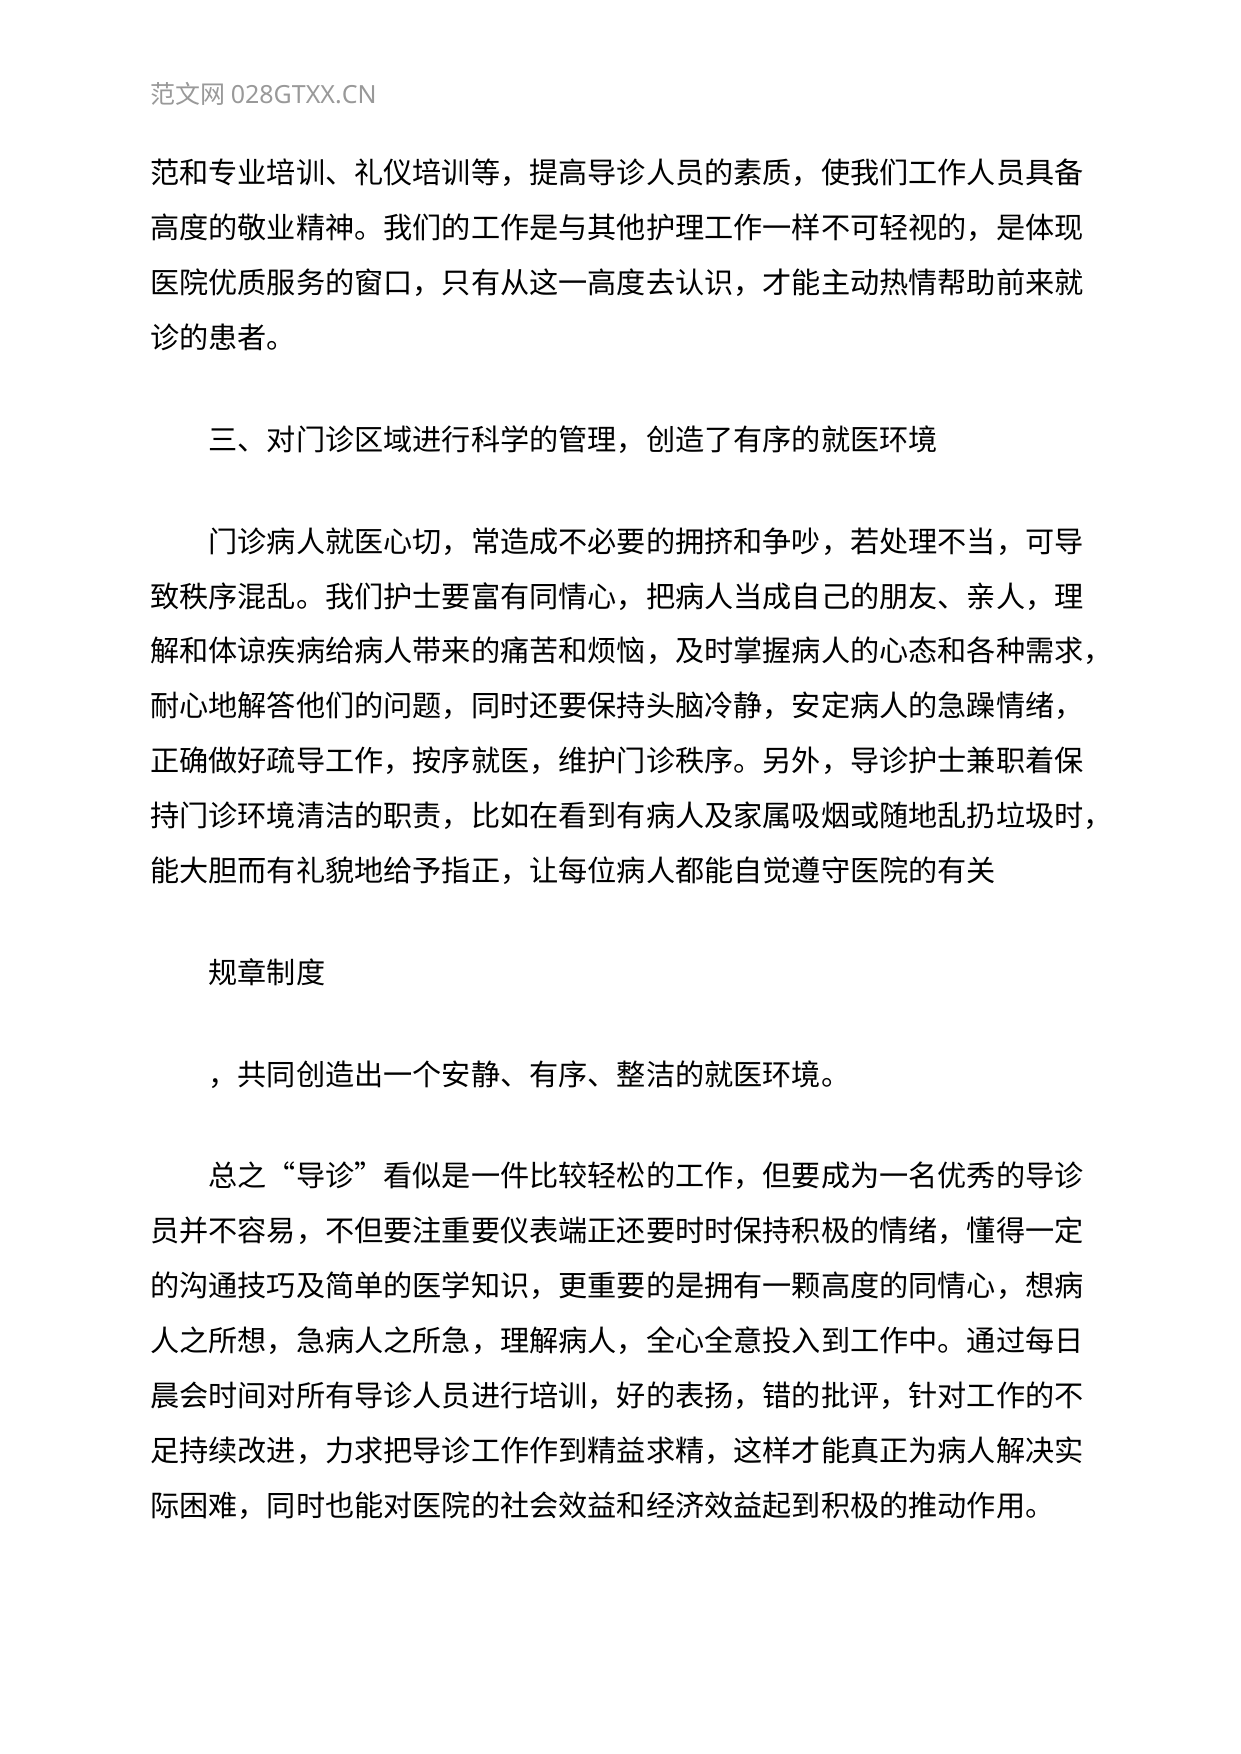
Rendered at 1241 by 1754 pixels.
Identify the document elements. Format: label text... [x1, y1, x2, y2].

text 门诊病人就医心切，常造成不必要的拥挤和争吵，若处理不当，可导致秩序混乱。我们护士要富有同情心，把病人当成自己的朋友、亲人，理解和体谅疾病给病人带来的痛苦和烦恼，及时掌握病人的心态和各种需求，耐心地解答他们的问题，同时还要保持头脑冷静，安定病人的急躁情绪，正确做好疏导工作，按序就医，维护门诊秩序。另外，导诊护士兼职着保持门诊环境清洁的职责，比如在看到有病人及家属吸烟或随地乱扔垃圾时，能大胆而有礼貌地给予指正，让每位病人都能自觉遵守医院的有关 [150, 518, 1090, 890]
text 规章制度 [150, 949, 1090, 992]
text 三、对门诊区域进行科学的管理，创造了有序的就医环境 [150, 416, 1090, 459]
text 总之“导诊”看似是一件比较轻松的工作，但要成为一名优秀的导诊员并不容易，不但要注重要仪表端正还要时时保持积极的情绪，懂得一定的沟通技巧及简单的医学知识，更重要的是拥有一颗高度的同情心，想病人之所想，急病人之所急，理解病人，全心全意投入到工作中。通过每日晨会时间对所有导诊人员进行培训，好的表扬，错的批评，针对工作的不足持续改进，力求把导诊工作作到精益求精，这样才能真正为病人解决实际困难，同时也能对医院的社会效益和经济效益起到积极的推动作用。 [150, 1153, 1090, 1524]
text ，共同创造出一个安静、有序、整洁的就医环境。 [150, 1051, 1090, 1093]
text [150, 150, 1090, 357]
